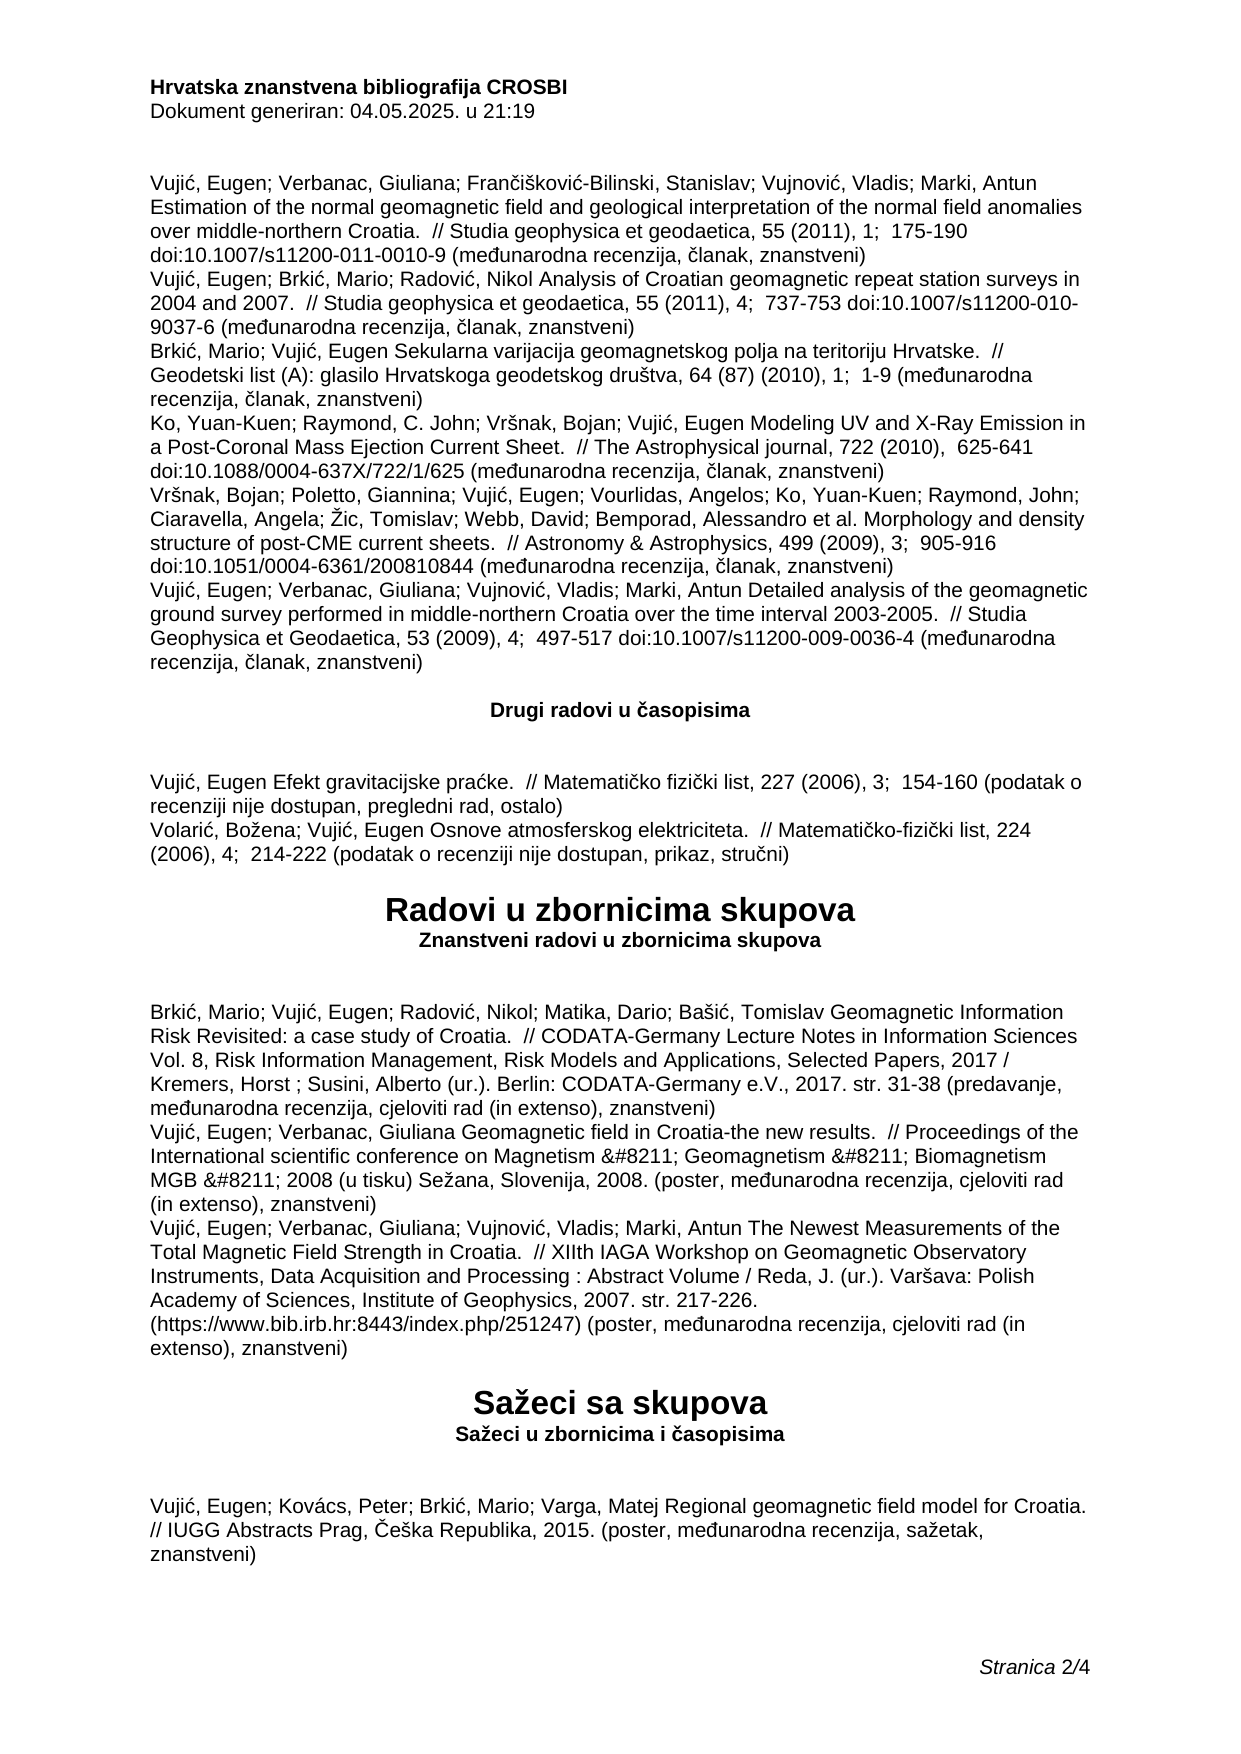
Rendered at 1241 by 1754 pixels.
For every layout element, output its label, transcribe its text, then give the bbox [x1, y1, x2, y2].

subtitle Drugi radovi u časopisima [150, 698, 1090, 722]
text Vujić, Eugen; Verbanac, Giuliana; Frančišković-Bilinski, Stanislav; Vujnović, Vladis; Marki, Antun [150, 171, 1090, 267]
text Vujić, Eugen; Brkić, Mario; Radović, Nikol [150, 267, 1090, 339]
subtitle Radovi u zbornicima skupova [150, 890, 1090, 928]
subtitle Sažeci u zbornicima i časopisima [150, 1422, 1090, 1446]
text Volarić, Božena; Vujić, Eugen [150, 818, 1090, 866]
text Brkić, Mario; Vujić, Eugen [150, 339, 1090, 411]
text Vujić, Eugen; Verbanac, Giuliana [150, 1120, 1090, 1216]
text Vujić, Eugen; Verbanac, Giuliana; Vujnović, Vladis; Marki, Antun [150, 1216, 1090, 1359]
text Vujić, Eugen; Kovács, Peter; Brkić, Mario; Varga, Matej [150, 1494, 1090, 1566]
text Brkić, Mario; Vujić, Eugen; Radović, Nikol; Matika, Dario; Bašić, Tomislav [150, 1000, 1090, 1120]
subtitle Znanstveni radovi u zbornicima skupova [150, 928, 1090, 952]
text Vujić, Eugen [150, 770, 1090, 818]
text Vršnak, Bojan; Poletto, Giannina; Vujić, Eugen; Vourlidas, Angelos; Ko, Yuan-Kuen; Raymond, John; Ciaravella, Angela; Žic, Tomislav; Webb, David; Bemporad, Alessandro et al. [150, 482, 1090, 578]
subtitle Sažeci sa skupova [150, 1383, 1090, 1422]
text Vujić, Eugen; Verbanac, Giuliana; Vujnović, Vladis; Marki, Antun [150, 578, 1090, 674]
text Ko, Yuan-Kuen; Raymond, C. John; Vršnak, Bojan; Vujić, Eugen [150, 411, 1090, 482]
